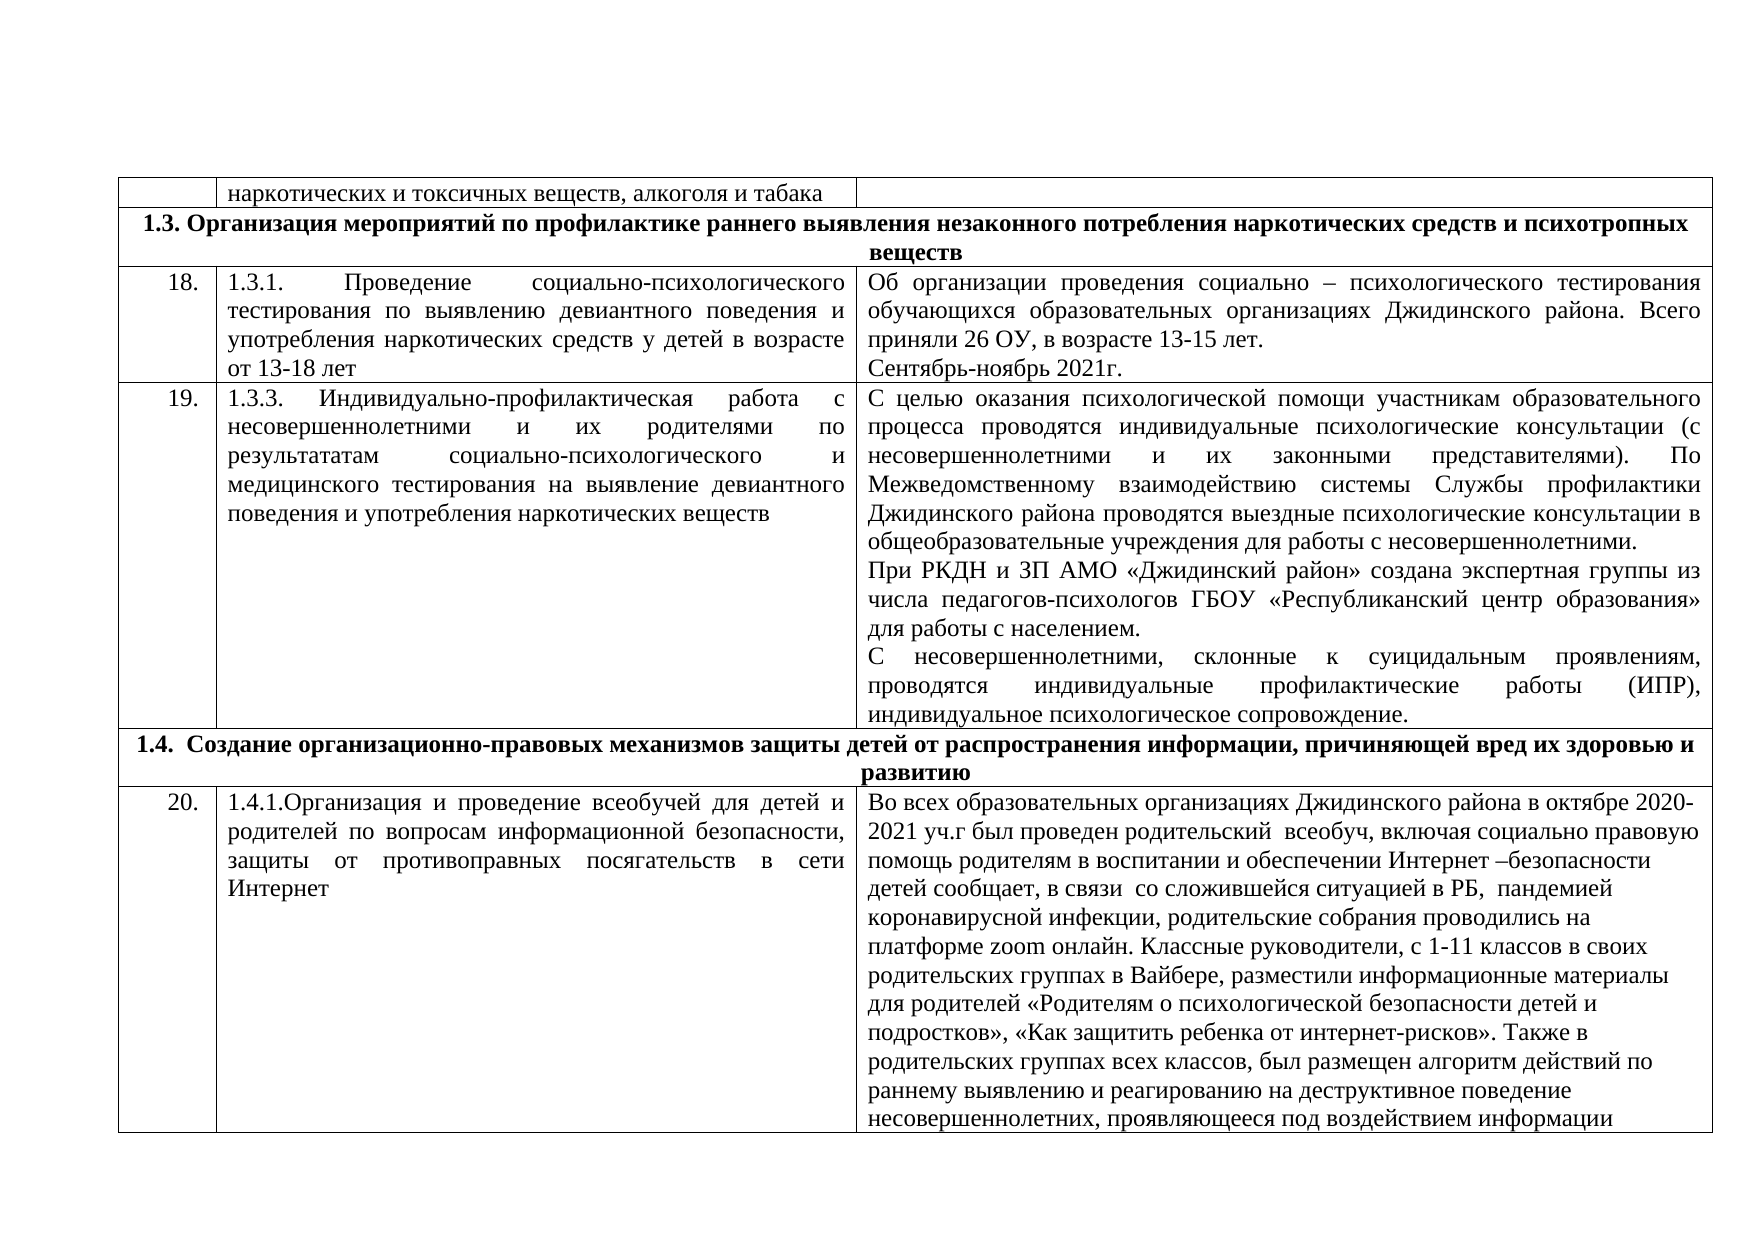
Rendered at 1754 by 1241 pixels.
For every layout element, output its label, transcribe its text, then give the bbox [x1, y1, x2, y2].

table_cell [119, 383, 216, 728]
table_cell С целью оказания психологической помощи участникам образовательного процесса проводятся индивидуальные психологические консультации (с несовершеннолетними и их законными представителями). По Межведомственному взаимодействию системы Службы профилактики Джидинского района проводятся выездные психологические консультации в общеобразовательные учреждения для работы с несовершеннолетними. При РКДН и ЗП АМО «Джидинский район» создана экспертная группы из числа педагогов-психологов ГБОУ «Республиканский центр образования» для работы с населением. С несовершеннолетними, склонные к суицидальным проявлениям, проводятся индивидуальные профилактические работы (ИПР), индивидуальное психологическое сопровождение. [857, 383, 1712, 728]
table_cell 1.4. Создание организационно-правовых механизмов защиты детей от распространения информации, причиняющей вред их здоровью и развитию [119, 729, 1712, 786]
table_cell [119, 267, 216, 382]
table_cell 1.3.3. Индивидуально-профилактическая работа с несовершеннолетними и их родителями по результататам социально-психологического и медицинского тестирования на выявление девиантного поведения и употребления наркотических веществ [217, 383, 856, 728]
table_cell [857, 787, 1712, 1132]
table_cell Об организации проведения социально – психологического тестирования обучающихся образовательных организациях Джидинского района. Всего приняли 26 ОУ, в возрасте 13-15 лет. Сентябрь-ноябрь 2021г. [857, 267, 1712, 382]
table_cell [119, 787, 216, 1132]
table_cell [217, 178, 856, 207]
table_cell [119, 178, 216, 207]
table_cell 1.3.1. Проведение социально-психологического тестирования по выявлению девиантного поведения и употребления наркотических средств у детей в возрасте от 13-18 лет [217, 267, 856, 382]
table_cell 1.3. Организация мероприятий по профилактике раннего выявления незаконного потребления наркотических средств и психотропных веществ [119, 208, 1712, 266]
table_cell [217, 787, 856, 1132]
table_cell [857, 178, 1712, 207]
